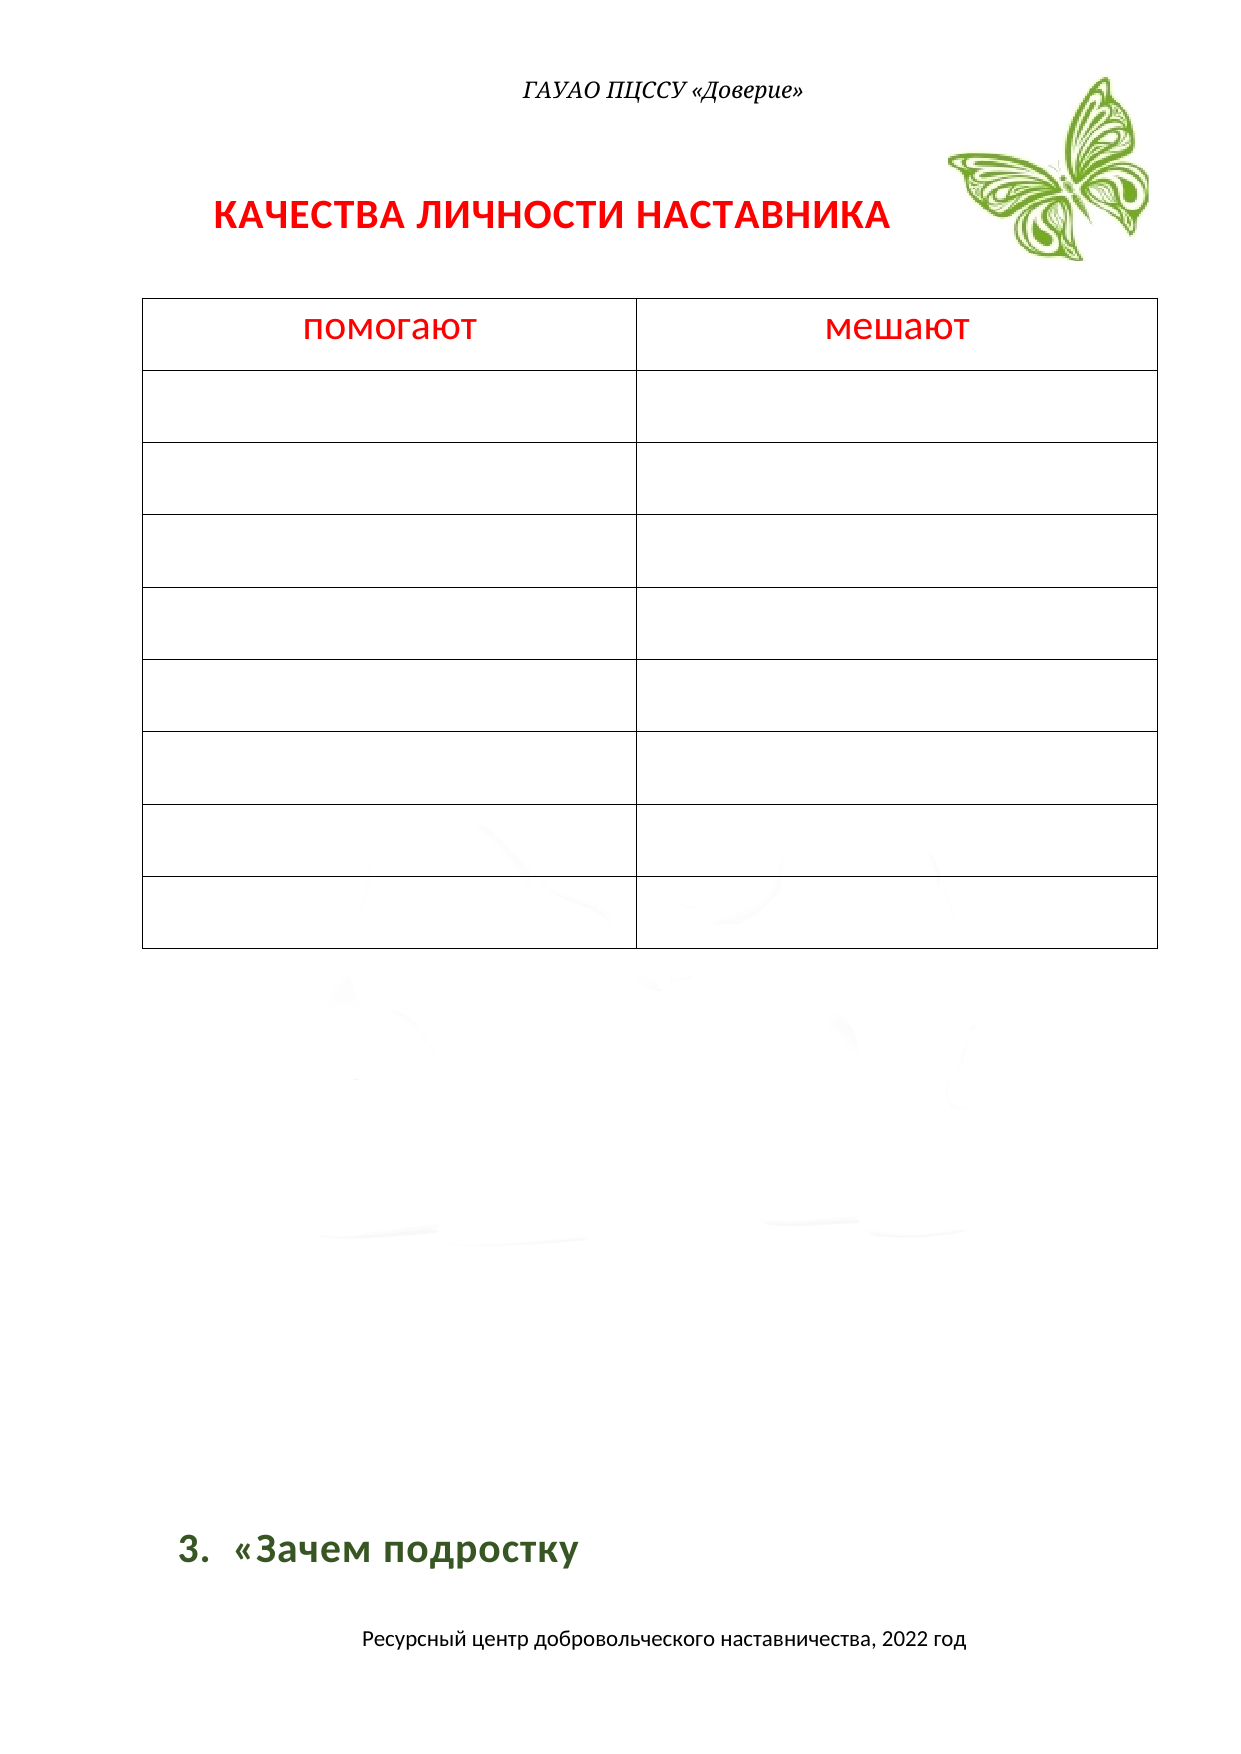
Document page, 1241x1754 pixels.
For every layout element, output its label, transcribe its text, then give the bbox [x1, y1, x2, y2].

table_cell [143, 732, 636, 803]
table_cell [143, 660, 636, 731]
table_cell [637, 588, 1157, 659]
table_cell [637, 877, 1157, 948]
table_header помогают [143, 299, 636, 370]
table_cell [637, 443, 1157, 514]
table_cell [637, 515, 1157, 587]
table_cell [637, 732, 1157, 803]
table_cell [143, 443, 636, 514]
table_cell [637, 660, 1157, 731]
table_cell [143, 877, 636, 948]
table_cell [143, 805, 636, 876]
text 3. «Зачем подростку [177, 1522, 1152, 1572]
table_header мешают [637, 299, 1157, 370]
text КАЧЕСТВА ЛИЧНОСТИ НАСТАВНИКА [177, 188, 945, 239]
table_cell [637, 371, 1157, 442]
table_cell [637, 805, 1157, 876]
table_cell [143, 371, 636, 442]
table_cell [143, 588, 636, 659]
picture [945, 75, 1148, 259]
table_cell [143, 515, 636, 587]
